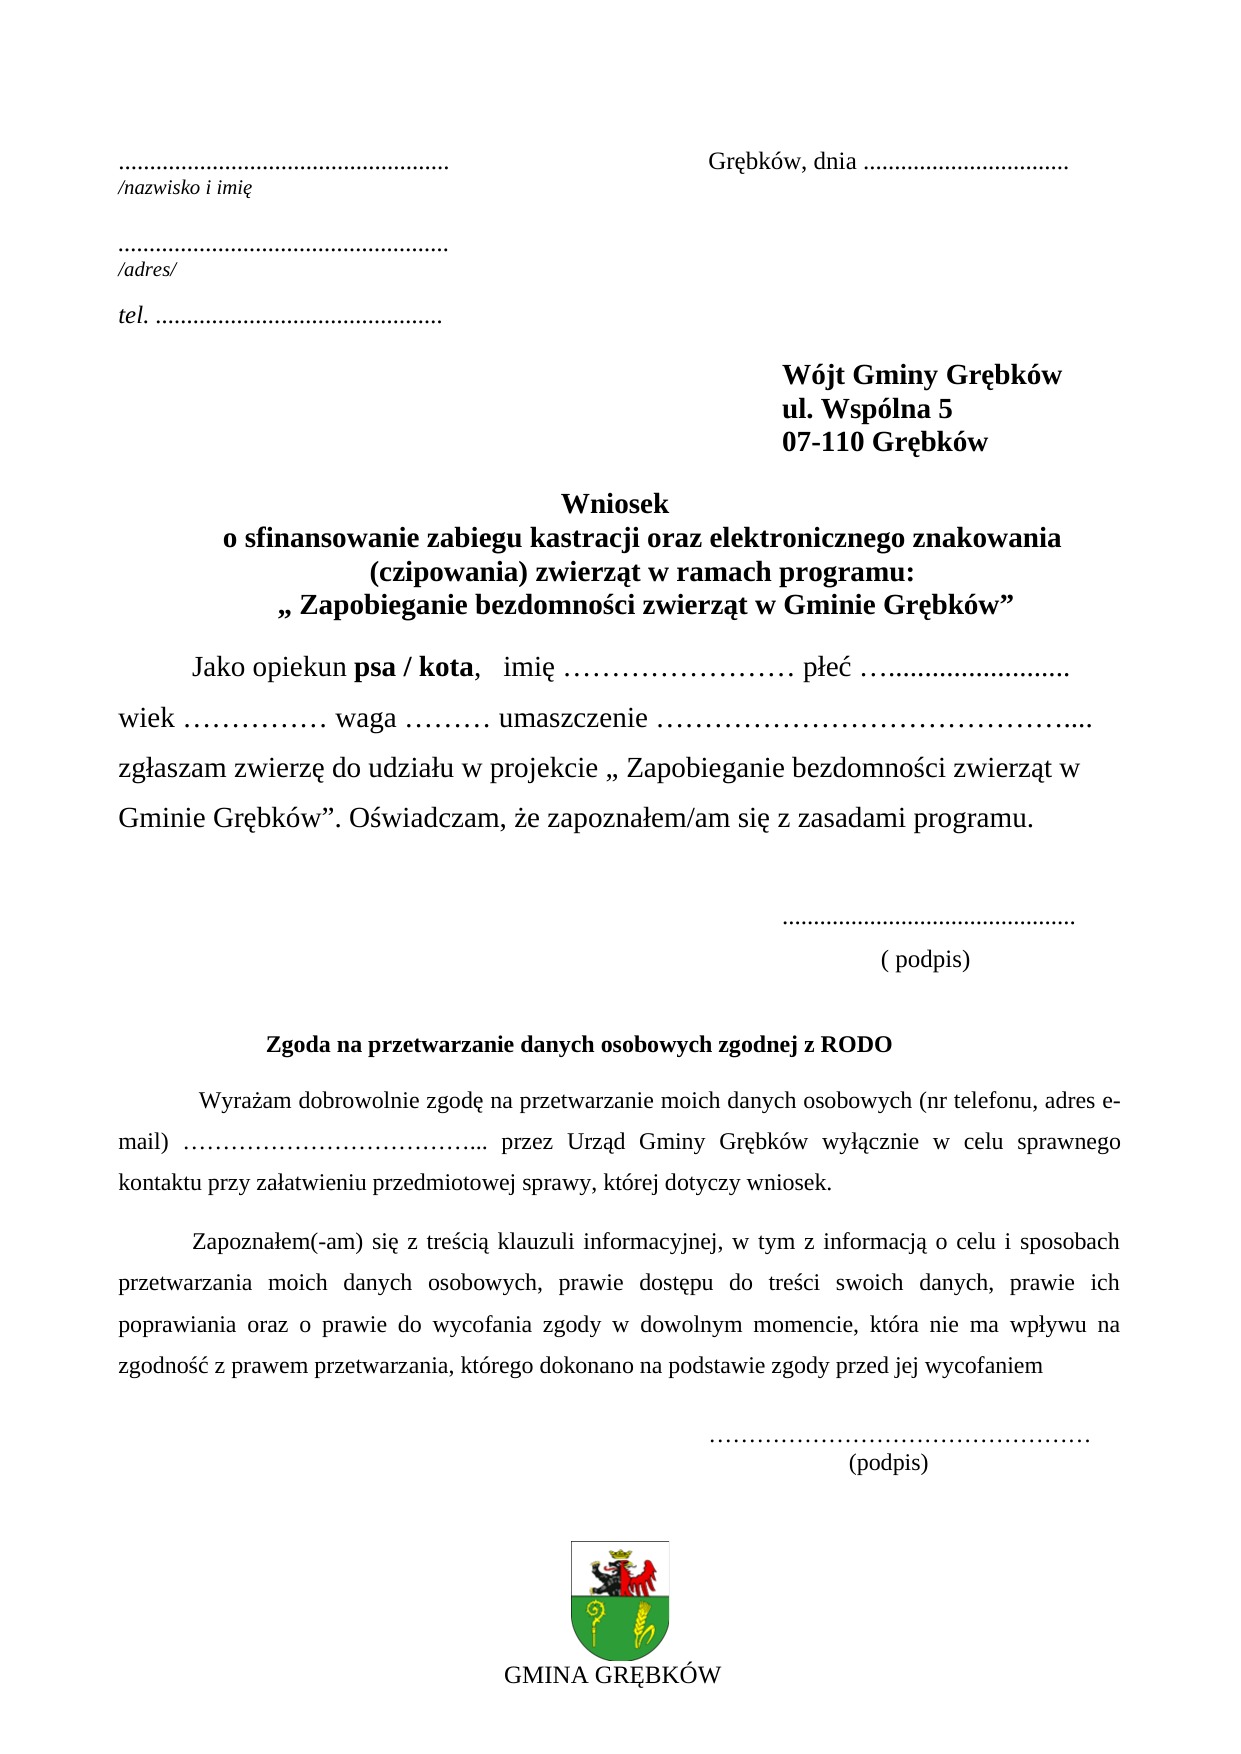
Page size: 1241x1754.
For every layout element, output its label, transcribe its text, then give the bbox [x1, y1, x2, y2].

text ( podpis) [118, 944, 1122, 973]
picture [571, 1541, 670, 1661]
text Wójt Gminy Grębków [266, 357, 1122, 391]
text wiek …………… waga ……… umaszczenie …………………………………….... [118, 700, 1122, 733]
text Wniosek [118, 487, 1122, 520]
text Wyrażam dobrowolnie zgodę na przetwarzanie moich danych osobowych (nr telefonu, adres e-mail) ………………………………... przez Urząd Gminy Grębków wyłącznie w celu sprawnego kontaktu przy załatwieniu przedmiotowej sprawy, której dotyczy wniosek. [118, 1086, 1122, 1196]
list (podpis) [783, 1448, 1122, 1475]
text ………………………………………… [708, 1420, 1122, 1448]
text Zgoda na przetwarzanie danych osobowych zgodnej z RODO [118, 1030, 1122, 1058]
text ..................................................... [118, 228, 1122, 256]
text /nazwisko i imię [118, 175, 1122, 199]
list „ Zapobieganie bezdomności zwierząt w Gminie Grębków” [162, 587, 1122, 621]
text Zapoznałem(-am) się z treścią klauzuli informacyjnej, w tym z informacją o celu i sposobach przetwarzania moich danych osobowych, prawie dostępu do treści swoich danych, prawie ich poprawiania oraz o prawie do wycofania zgody w dowolnym momencie, która nie ma wpływu na zgodność z prawem przetwarzania, którego dokonano na podstawie zgody przed jej wycofaniem [118, 1227, 1122, 1379]
text 07-110 Grębków [266, 424, 1122, 487]
text Jako opiekun psa / kota, imię …………………… płeć …......................... [118, 649, 1122, 683]
text ..................................................... Grębków, dnia ................................. [118, 146, 1122, 175]
text /adres/ [118, 256, 1122, 281]
text ............................................... [118, 901, 1122, 930]
list o sfinansowanie zabiegu kastracji oraz elektronicznego znakowania (czipowania) zwierząt w ramach programu: [162, 520, 1122, 587]
text zgłaszam zwierzę do udziału w projekcie „ Zapobieganie bezdomności zwierząt w Gminie Grębków”. Oświadczam, że zapoznałem/am się z zasadami programu. [118, 750, 1122, 834]
text tel. .............................................. [118, 300, 1122, 328]
text ul. Wspólna 5 [266, 391, 1122, 424]
